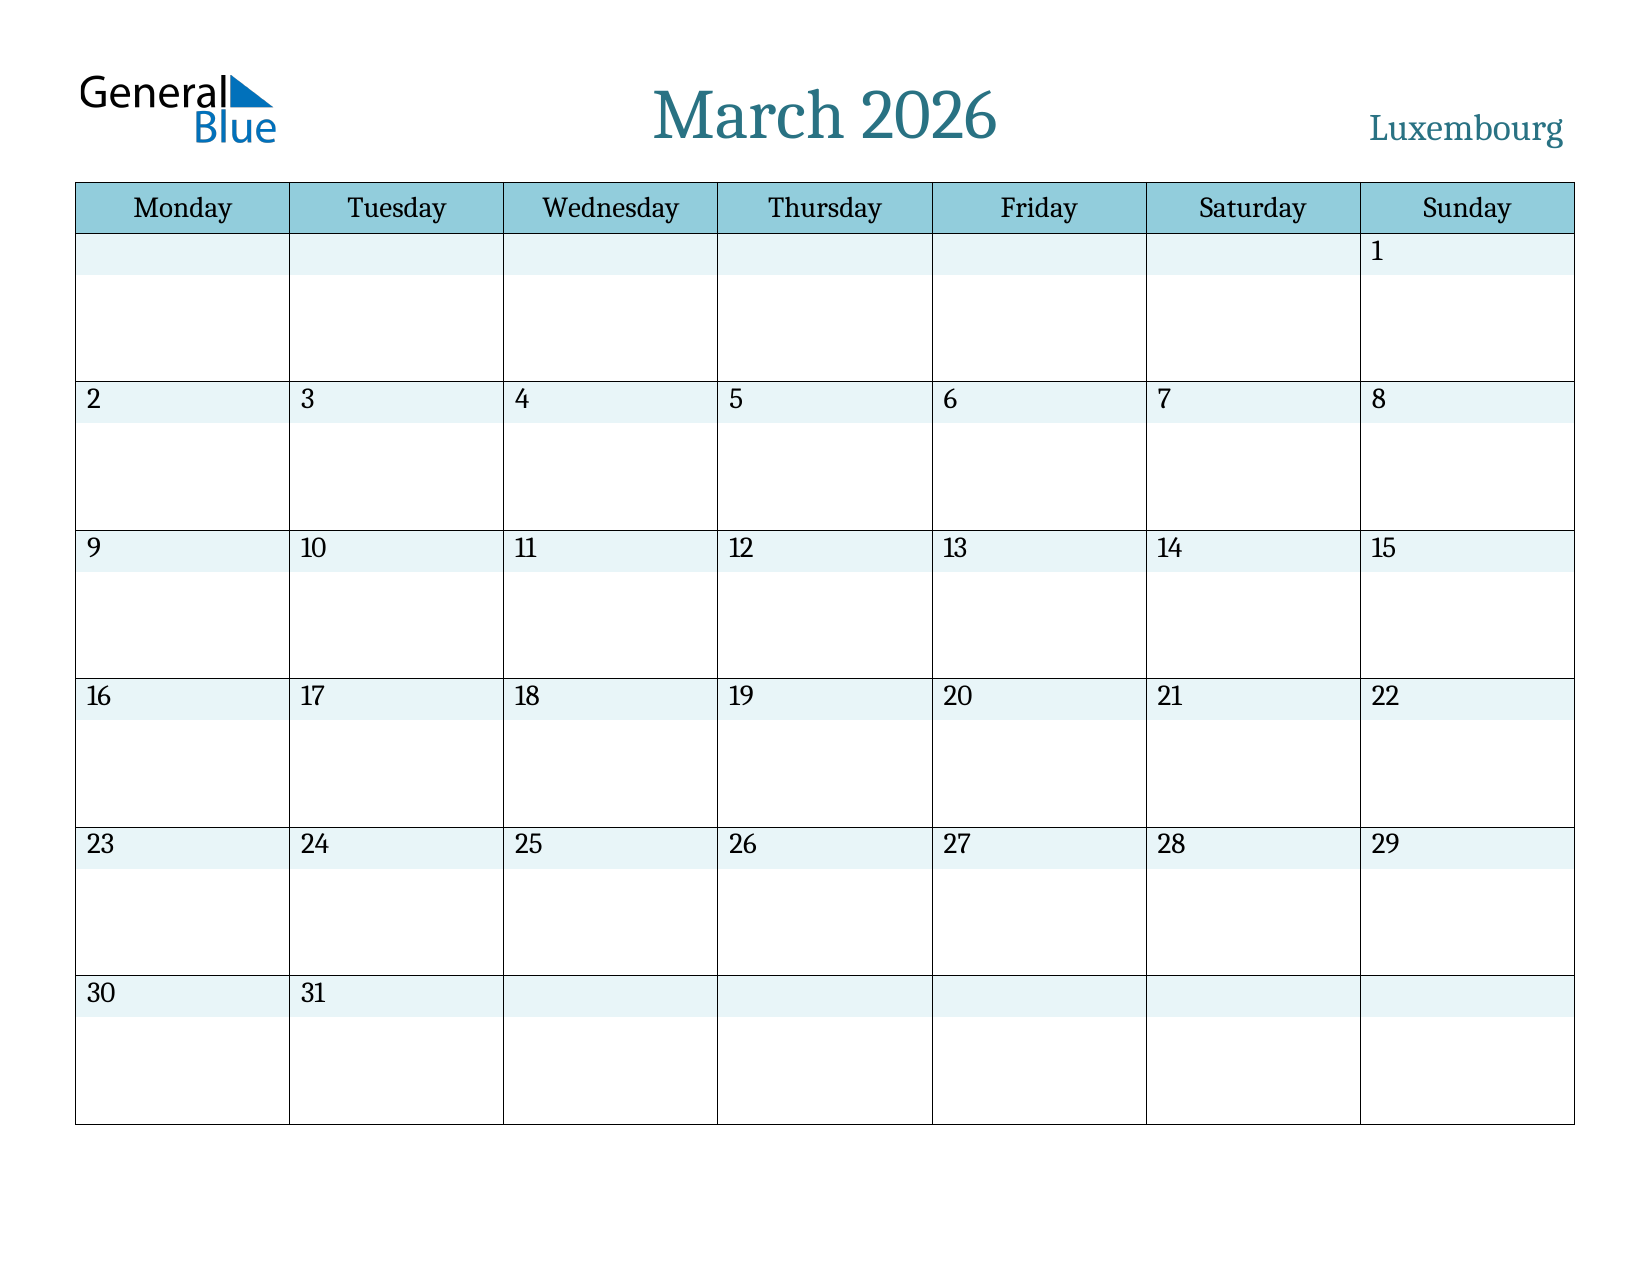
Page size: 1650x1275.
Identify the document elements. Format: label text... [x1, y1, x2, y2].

table_cell [290, 423, 503, 530]
table_cell 3 [290, 382, 503, 423]
table_cell 26 [718, 828, 932, 869]
table_cell 24 [290, 828, 503, 869]
table_cell [718, 869, 932, 975]
table_cell [290, 1017, 503, 1123]
table_cell [1147, 572, 1360, 678]
table_cell 30 [76, 976, 289, 1017]
table_cell 16 [76, 679, 289, 720]
table_cell 13 [933, 531, 1146, 572]
table_cell [504, 275, 717, 381]
table_cell [718, 572, 932, 678]
table_cell [1361, 572, 1574, 678]
table_cell [1361, 1017, 1574, 1123]
table_cell 22 [1361, 679, 1574, 720]
table_cell [933, 234, 1146, 275]
table_cell 19 [718, 679, 932, 720]
table_header [76, 75, 503, 182]
table_cell 14 [1147, 531, 1360, 572]
table_cell [1147, 234, 1360, 275]
table_cell 18 [504, 679, 717, 720]
table_cell 29 [1361, 828, 1574, 869]
table_cell 27 [933, 828, 1146, 869]
table_cell Thursday [718, 183, 932, 233]
table_cell [718, 1017, 932, 1123]
table_cell Wednesday [504, 183, 717, 233]
table_header Luxembourg [1146, 75, 1574, 182]
table_cell 11 [504, 531, 717, 572]
table_cell 1 [1361, 234, 1574, 275]
table_cell [504, 976, 717, 1017]
table_cell 9 [76, 531, 289, 572]
table_cell [76, 275, 289, 381]
table_cell [504, 1017, 717, 1123]
table_cell [1147, 1017, 1360, 1123]
table_cell [290, 720, 503, 827]
table_cell [1147, 423, 1360, 530]
table_cell [1147, 720, 1360, 827]
table_cell 17 [290, 679, 503, 720]
table_cell Sunday [1361, 183, 1574, 233]
table_cell [933, 1017, 1146, 1123]
table_cell [718, 976, 932, 1017]
table_cell [76, 572, 289, 678]
table_cell [718, 720, 932, 827]
table_cell [290, 234, 503, 275]
table_cell 8 [1361, 382, 1574, 423]
table_cell [76, 423, 289, 530]
table_cell [76, 1017, 289, 1123]
table_cell 23 [76, 828, 289, 869]
table_cell 20 [933, 679, 1146, 720]
table_cell [290, 572, 503, 678]
table_cell [933, 720, 1146, 827]
table_cell 2 [76, 382, 289, 423]
table_cell [1361, 976, 1574, 1017]
table_cell 12 [718, 531, 932, 572]
table_cell 10 [290, 531, 503, 572]
table_cell [1147, 976, 1360, 1017]
table_cell Friday [933, 183, 1146, 233]
table_cell 15 [1361, 531, 1574, 572]
table_cell [1147, 275, 1360, 381]
table_cell [1361, 720, 1574, 827]
table_cell [1361, 869, 1574, 975]
table_cell 5 [718, 382, 932, 423]
table_cell [290, 869, 503, 975]
table_cell [718, 234, 932, 275]
table_cell [1147, 869, 1360, 975]
table_cell [76, 234, 289, 275]
table_header March 2026 [504, 75, 1146, 182]
table_cell [933, 275, 1146, 381]
table_cell 7 [1147, 382, 1360, 423]
table_cell 21 [1147, 679, 1360, 720]
table_cell 31 [290, 976, 503, 1017]
table_cell [504, 720, 717, 827]
table_cell 28 [1147, 828, 1360, 869]
table_cell Monday [76, 183, 289, 233]
table_cell [504, 572, 717, 678]
table_cell [933, 869, 1146, 975]
table_cell [1361, 423, 1574, 530]
table_cell 6 [933, 382, 1146, 423]
table_cell [76, 869, 289, 975]
table_cell [933, 423, 1146, 530]
table_cell [933, 976, 1146, 1017]
table_cell [504, 869, 717, 975]
table_cell [504, 423, 717, 530]
table_cell [933, 572, 1146, 678]
table_cell 25 [504, 828, 717, 869]
table_cell [290, 275, 503, 381]
picture [80, 75, 276, 143]
table_cell 4 [504, 382, 717, 423]
table_cell Tuesday [290, 183, 503, 233]
table_cell [1361, 275, 1574, 381]
table_cell [718, 275, 932, 381]
table_cell Saturday [1147, 183, 1360, 233]
table_cell [718, 423, 932, 530]
table_cell [504, 234, 717, 275]
table_cell [76, 720, 289, 827]
